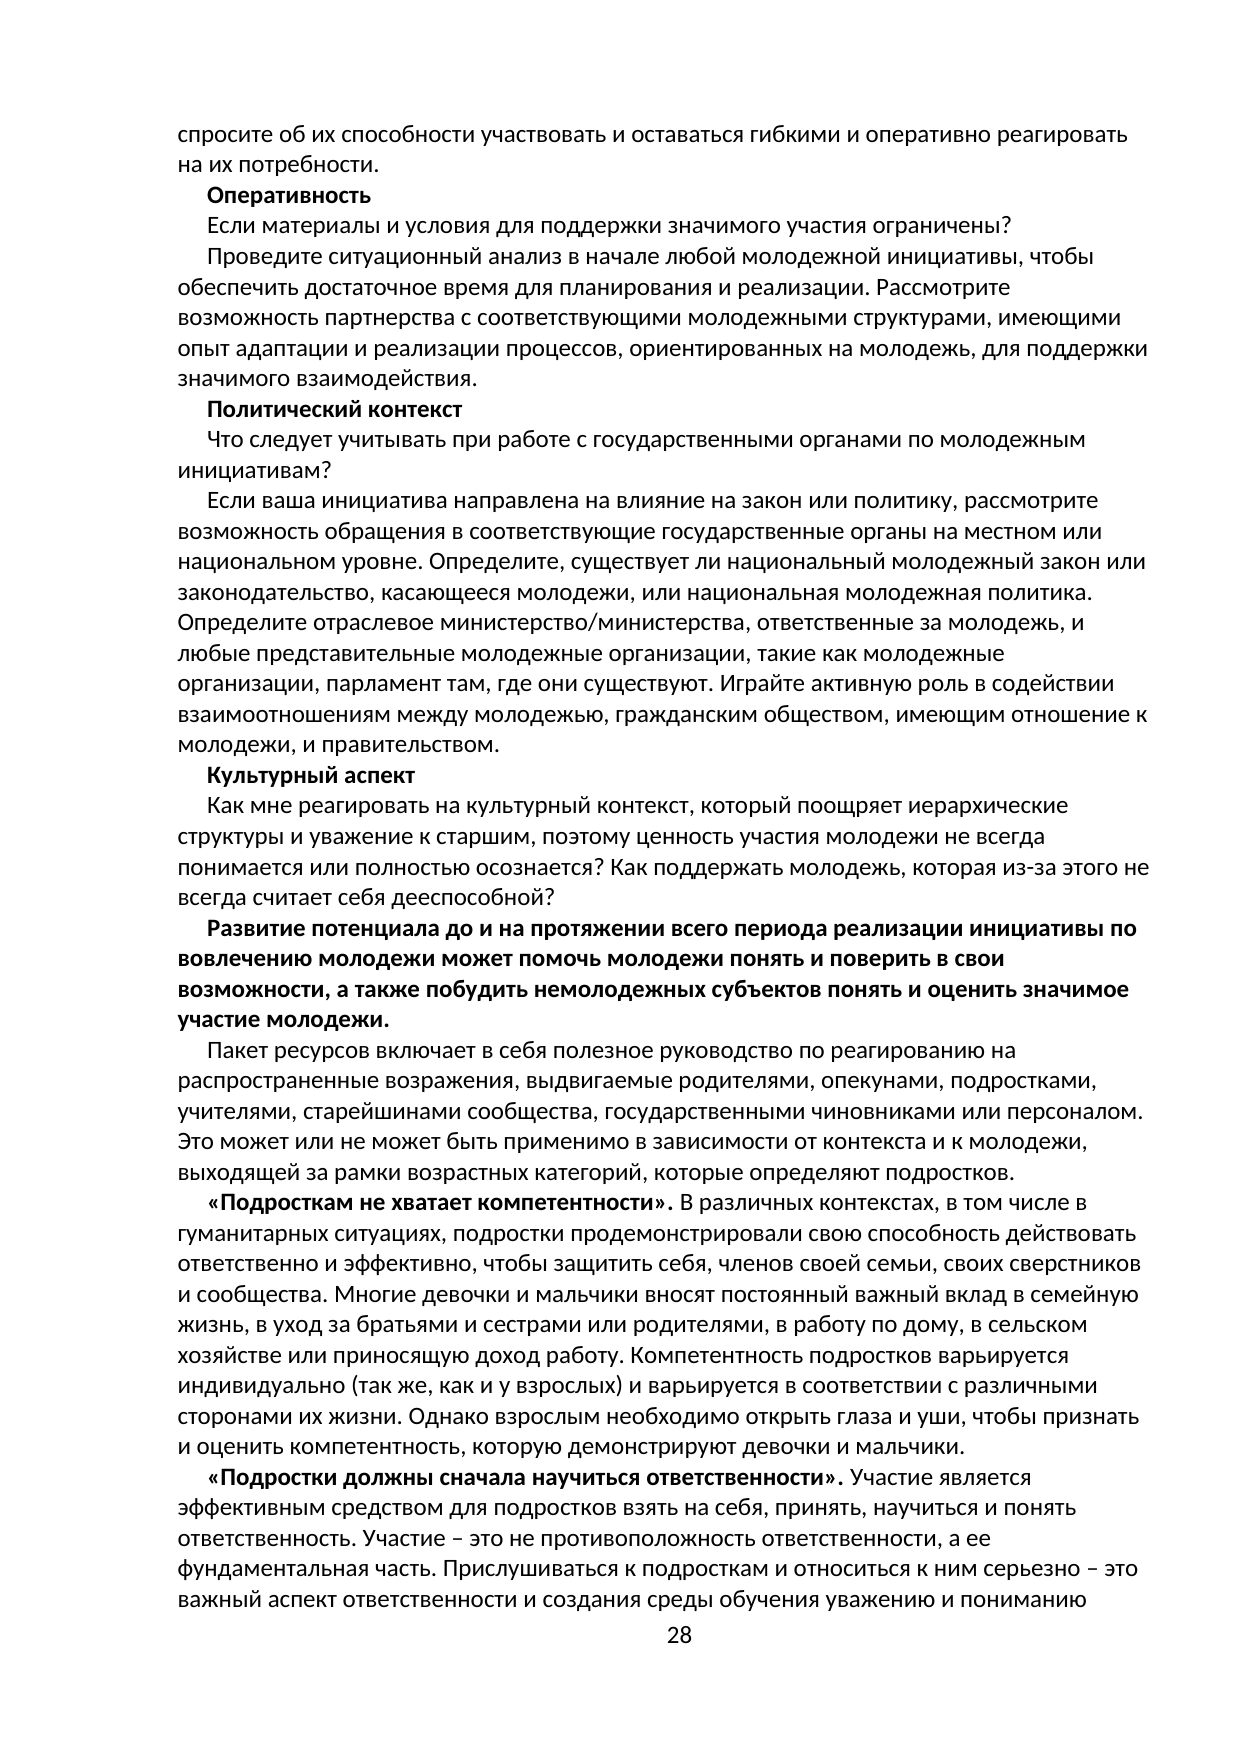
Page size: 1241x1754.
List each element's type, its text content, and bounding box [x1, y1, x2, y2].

text Как мне реагировать на культурный контекст, который поощряет иерархические структуры и уважение к старшим, поэтому ценность участия молодежи не всегда понимается или полностью осознается? Как поддержать молодежь, которая из-за этого не всегда считает себя дееспособной? [177, 789, 1152, 912]
text Политический контекст [177, 393, 1152, 423]
text Если ваша инициатива направлена на влияние на закон или политику, рассмотрите возможность обращения в соответствующие государственные органы на местном или национальном уровне. Определите, существует ли национальный молодежный закон или законодательство, касающееся молодежи, или национальная молодежная политика. Определите отраслевое министерство/министерства, ответственные за молодежь, и любые представительные молодежные организации, такие как молодежные организации, парламент там, где они существуют. Играйте активную роль в содействии взаимоотношениям между молодежью, гражданским обществом, имеющим отношение к молодежи, и правительством. [177, 484, 1152, 759]
text Что следует учитывать при работе с государственными органами по молодежным инициативам? [177, 423, 1152, 484]
text «Подросткам не хватает компетентности». В различных контекстах, в том числе в гуманитарных ситуациях, подростки продемонстрировали свою способность действовать ответственно и эффективно, чтобы защитить себя, членов своей семьи, своих сверстников и сообщества. Многие девочки и мальчики вносят постоянный важный вклад в семейную жизнь, в уход за братьями и сестрами или родителями, в работу по дому, в сельском хозяйстве или приносящую доход работу. Компетентность подростков варьируется индивидуально (так же, как и у взрослых) и варьируется в соответствии с различными сторонами их жизни. Однако взрослым необходимо открыть глаза и уши, чтобы признать и оценить компетентность, которую демонстрируют девочки и мальчики. [177, 1186, 1152, 1461]
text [177, 118, 1152, 179]
text Пакет ресурсов включает в себя полезное руководство по реагированию на распространенные возражения, выдвигаемые родителями, опекунами, подростками, учителями, старейшинами сообщества, государственными чиновниками или персоналом. Это может или не может быть применимо в зависимости от контекста и к молодежи, выходящей за рамки возрастных категорий, которые определяют подростков. [177, 1034, 1152, 1186]
text Оперативность [177, 179, 1152, 210]
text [177, 1461, 1152, 1614]
text Проведите ситуационный анализ в начале любой молодежной инициативы, чтобы обеспечить достаточное время для планирования и реализации. Рассмотрите возможность партнерства с соответствующими молодежными структурами, имеющими опыт адаптации и реализации процессов, ориентированных на молодежь, для поддержки значимого взаимодействия. [177, 240, 1152, 393]
text Если материалы и условия для поддержки значимого участия ограничены? [177, 210, 1152, 240]
text Культурный аспект [177, 759, 1152, 789]
text Развитие потенциала до и на протяжении всего периода реализации инициативы по вовлечению молодежи может помочь молодежи понять и поверить в свои возможности, а также побудить немолодежных субъектов понять и оценить значимое участие молодежи. [177, 912, 1152, 1034]
